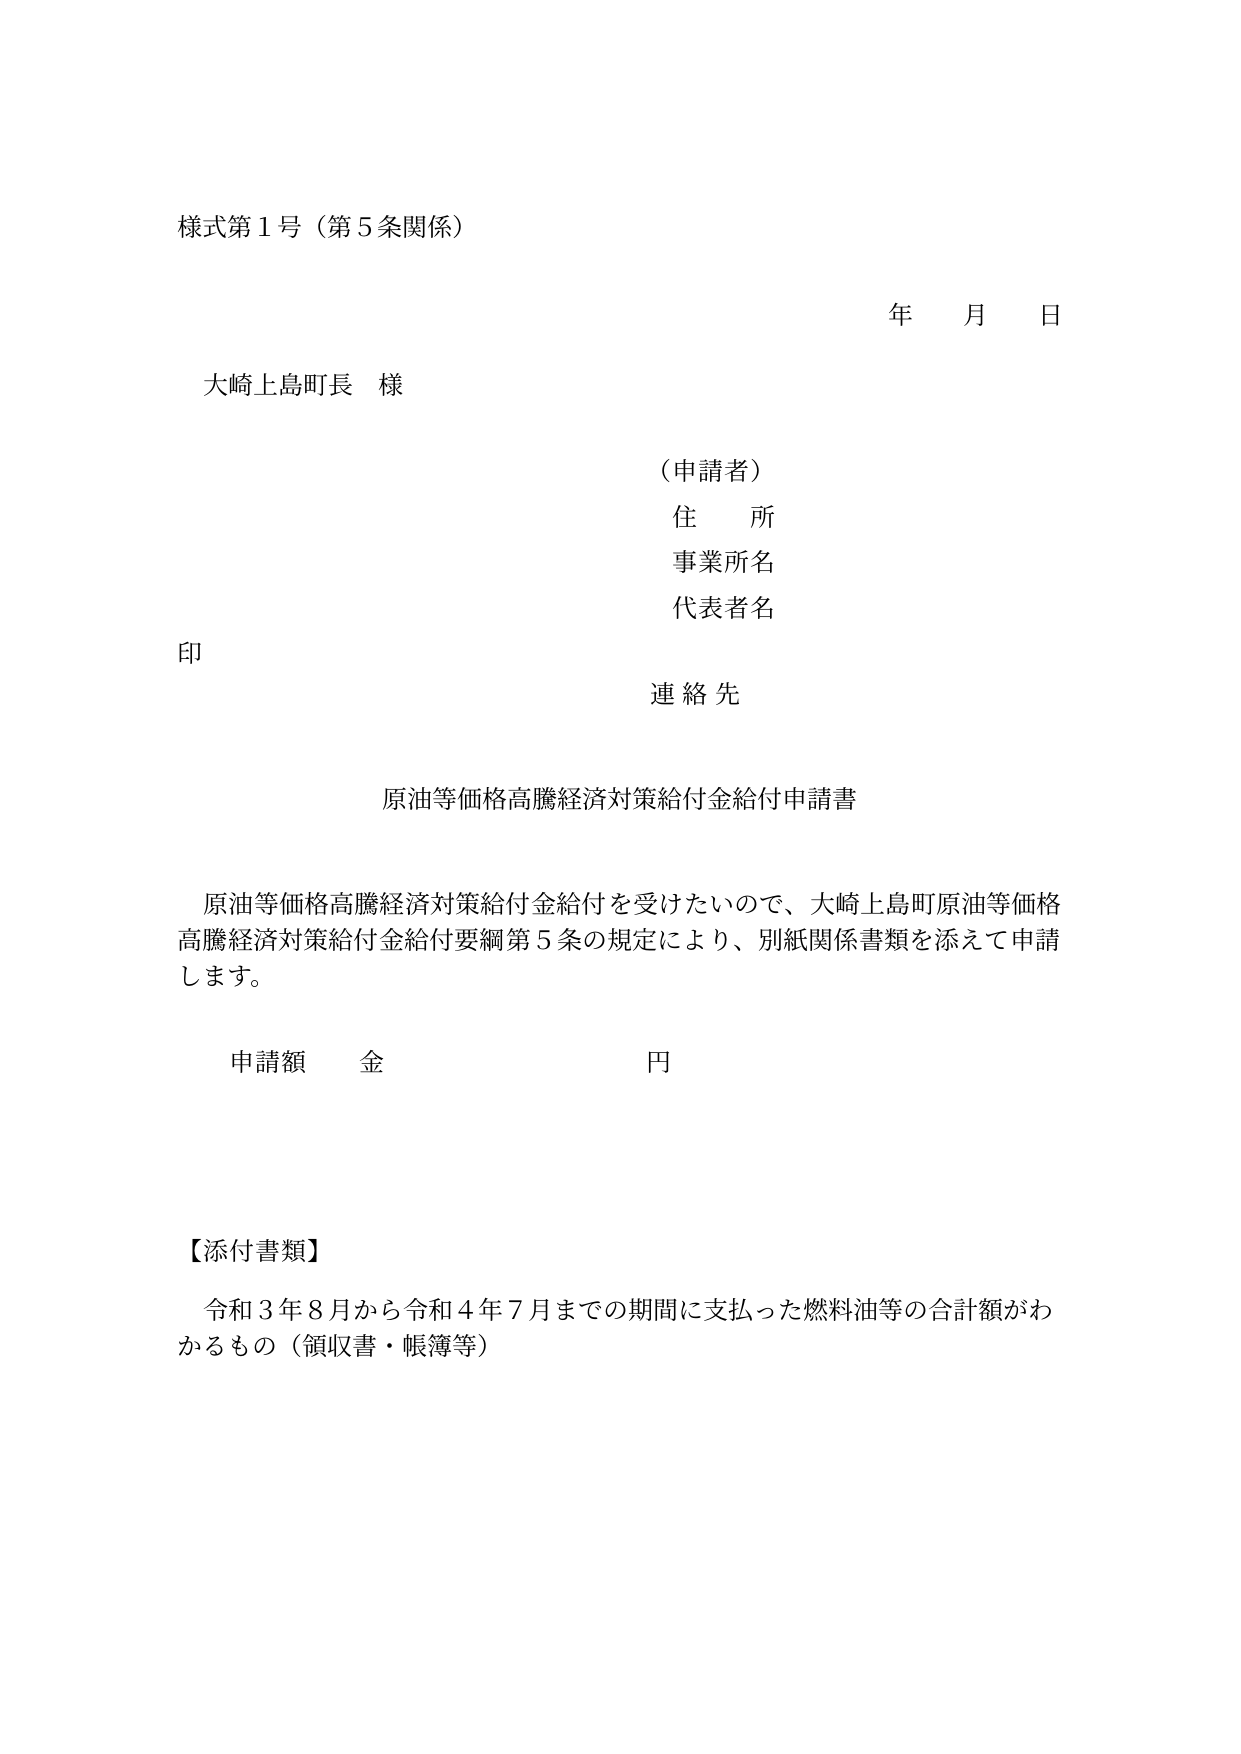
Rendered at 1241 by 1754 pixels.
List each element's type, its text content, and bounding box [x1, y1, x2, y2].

text 住 所 [177, 492, 1063, 538]
text 申請額 金 円 [177, 1038, 1063, 1084]
text （申請者） [177, 447, 1063, 492]
text 令和３年８月から令和４年７月までの期間に支払った燃料油等の合計額がわかるもの（領収書・帳簿等） [177, 1291, 1063, 1362]
text 年 月 日 [177, 295, 1063, 331]
text 原油等価格高騰経済対策給付金給付を受けたいので、大崎上島町原油等価格高騰経済対策給付金給付要綱第５条の規定により、別紙関係書類を添えて申請します。 [177, 885, 1063, 993]
text 大崎上島町長 様 [177, 365, 1063, 401]
text 代表者名 印 [177, 584, 1063, 675]
text 事業所名 [177, 538, 1063, 584]
text 連絡先 [177, 675, 1063, 711]
text 様式第１号（第５条関係） [177, 207, 1063, 243]
text 原油等価格高騰経済対策給付金給付申請書 [177, 780, 1063, 816]
text 【添付書類】 [177, 1227, 1063, 1273]
